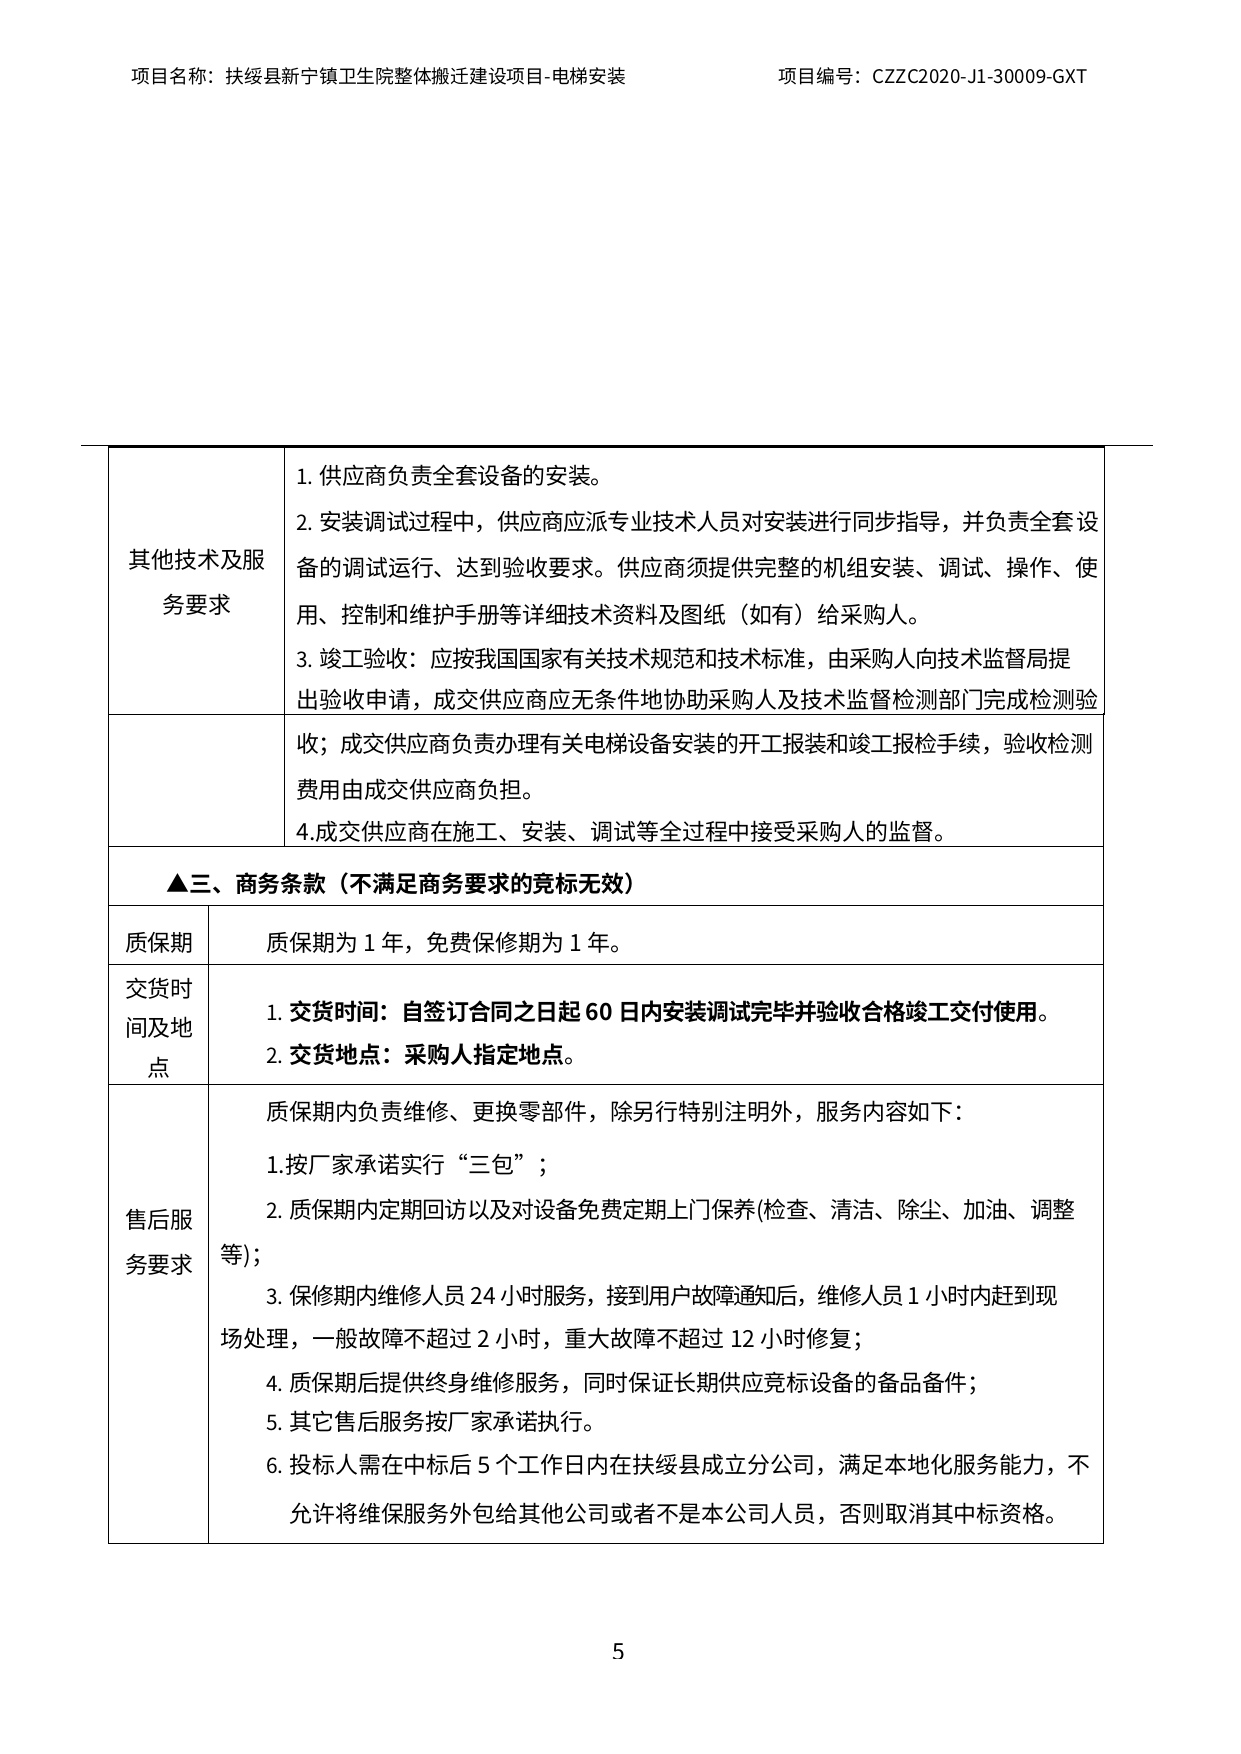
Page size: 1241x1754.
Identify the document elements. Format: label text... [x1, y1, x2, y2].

table_cell 交货时间及地点 [109, 965, 208, 1084]
table_cell [109, 715, 284, 846]
table_cell 收；成交供应商负责办理有关电梯设备安装的开工报装和竣工报检手续，验收检测费用由成交供应商负担。 4.成交供应商在施工、安装、调试等全过程中接受采购人的监督。 [285, 715, 1103, 846]
table_cell 售后服务要求 [109, 1085, 208, 1543]
table_cell 质保期为 1 年，免费保修期为 1 年。 [209, 906, 1103, 964]
table_cell 供应商负责全套设备的安装。 安装调试过程中，供应商应派专业技术人员对安装进行同步指导，并负责全套设备的调试运行、达到验收要求。供应商须提供完整的机组安装、调试、操作、使用、控制和维护手册等详细技术资料及图纸（如有）给采购人。 竣工验收：应按我国国家有关技术规范和技术标准，由采购人向技术监督局提 出验收申请，成交供应商应无条件地协助采购人及技术监督检测部门完成检测验 [285, 448, 1104, 714]
table_cell 其他技术及服务要求 [109, 448, 284, 714]
table_cell 质保期内负责维修、更换零部件，除另行特别注明外，服务内容如下： 1.按厂家承诺实行“三包”； 质保期内定期回访以及对设备免费定期上门保养(检查、清洁、除尘、加油、调整等)； 保修期内维修人员 24 小时服务，接到用户故障通知后，维修人员 1 小时内赶到现 场处理，一般故障不超过 2 小时，重大故障不超过 12 小时修复； 质保期后提供终身维修服务，同时保证长期供应竞标设备的备品备件； 其它售后服务按厂家承诺执行。 投标人需在中标后5个工作日内在扶绥县成立分公司，满足本地化服务能力，不允许将维保服务外包给其他公司或者不是本公司人员，否则取消其中标资格。 [209, 1085, 1103, 1543]
table_cell ▲三、商务条款（不满足商务要求的竞标无效） [109, 847, 1103, 905]
table_cell 交货时间：自签订合同之日起 60 日内安装调试完毕并验收合格竣工交付使用。 交货地点：采购人指定地点。 [209, 965, 1103, 1084]
table_cell 质保期 [109, 906, 208, 964]
